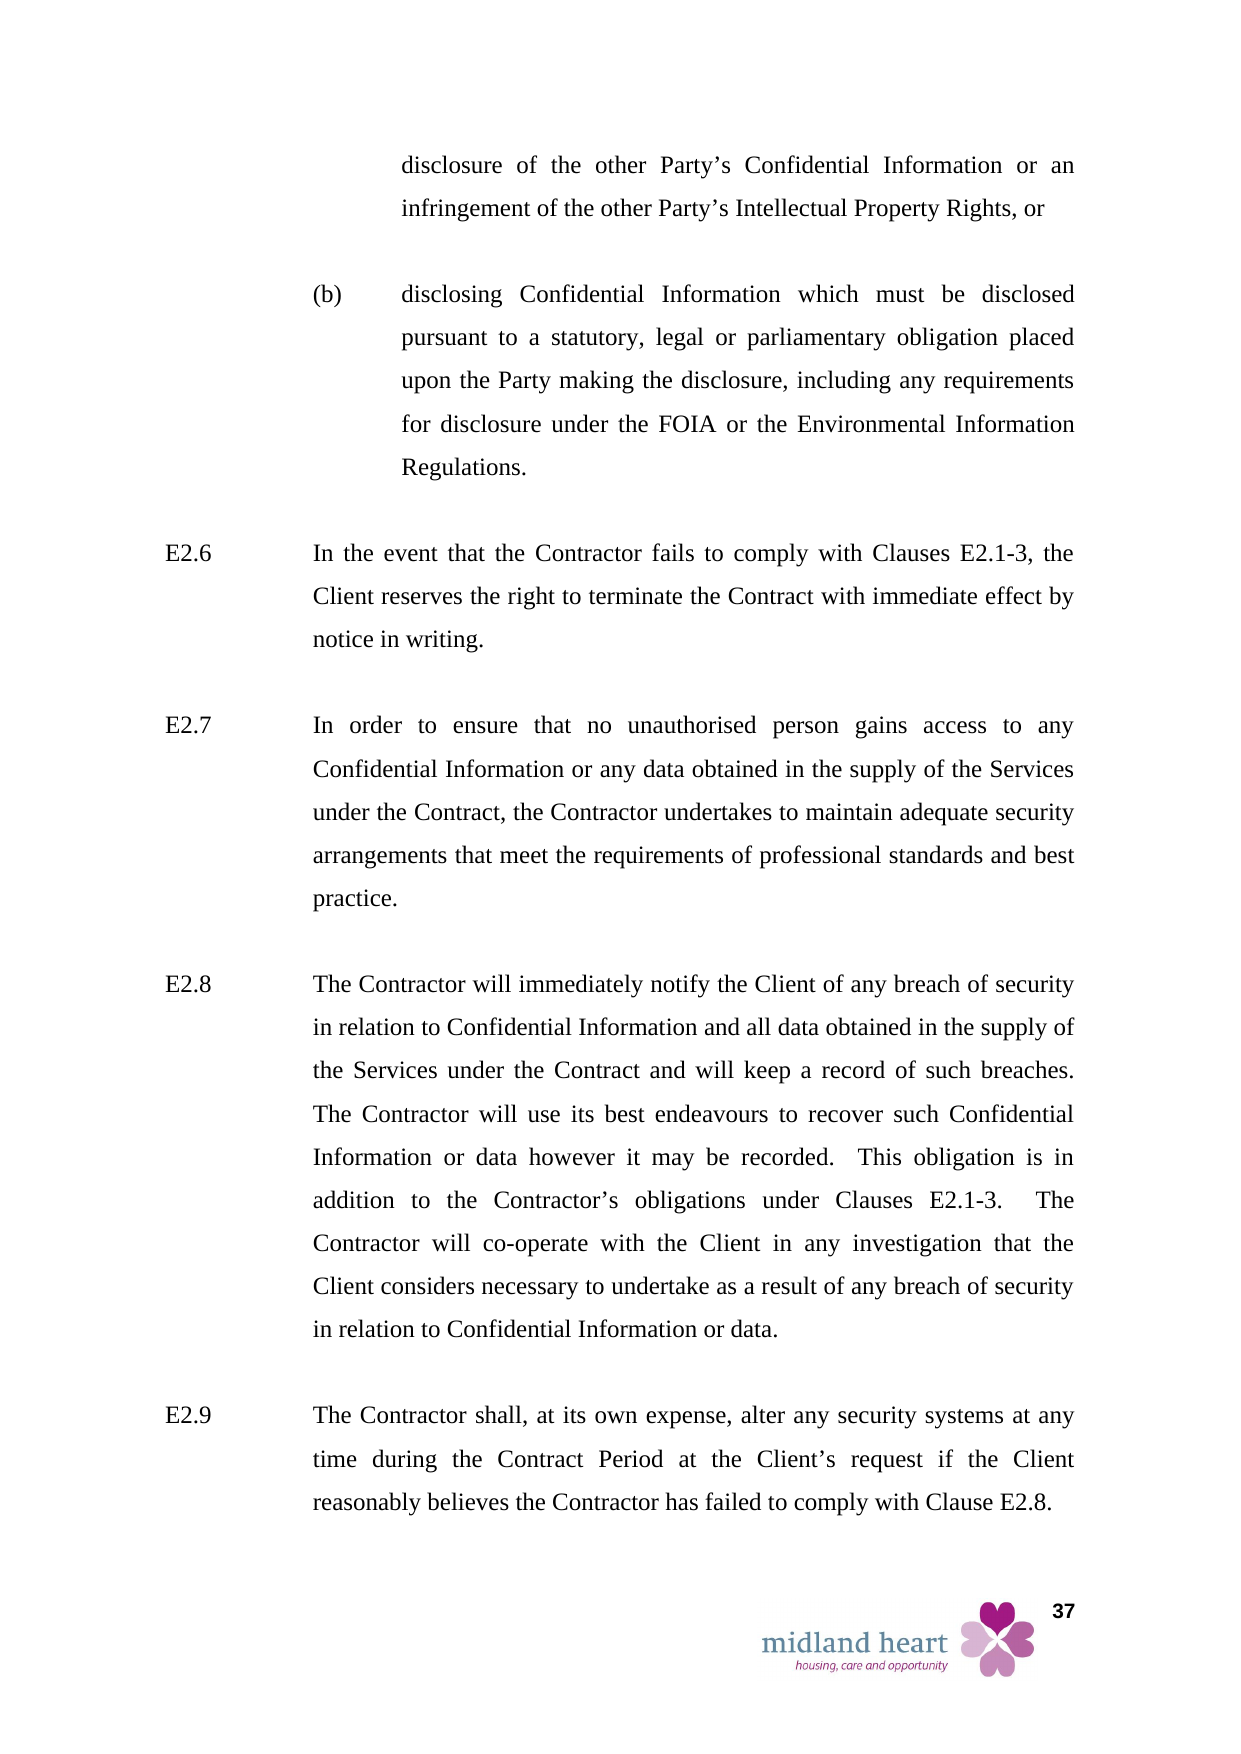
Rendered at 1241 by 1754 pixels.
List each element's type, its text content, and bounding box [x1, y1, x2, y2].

text E2.7 In order to ensure that no unauthorised person gains access to any Confidential Information or any data obtained in the supply of the Services under the Contract, the Contractor undertakes to maintain adequate security arrangements that meet the requirements of professional standards and best practice. [165, 711, 1075, 912]
text E2.8 The Contractor will immediately notify the Client of any breach of security in relation to Confidential Information and all data obtained in the supply of the Services under the Contract and will keep a record of such breaches. The Contractor will use its best endeavours to recover such Confidential Information or data however it may be recorded. This obligation is in addition to the Contractor’s obligations under Clauses E2.1-3. The Contractor will co-operate with the Client in any investigation that the Client considers necessary to undertake as a result of any breach of security in relation to Confidential Information or data. [165, 969, 1075, 1343]
text E2.9 The Contractor shall, at its own expense, alter any security systems at any time during the Contract Period at the Client’s request if the Client reasonably believes the Contractor has failed to comply with Clause E2.8. [165, 1401, 1075, 1516]
text (b) disclosing Confidential Information which must be disclosed pursuant to a statutory, legal or parliamentary obligation placed upon the Party making the disclosure, including any requirements for disclosure under the FOIA or the Environmental Information Regulations. [313, 279, 1075, 481]
text E2.6 In the event that the Contractor fails to comply with Clauses E2.1-3, the Client reserves the right to terminate the Contract with immediate effect by notice in writing. [165, 538, 1075, 653]
picture [757, 1598, 1038, 1681]
